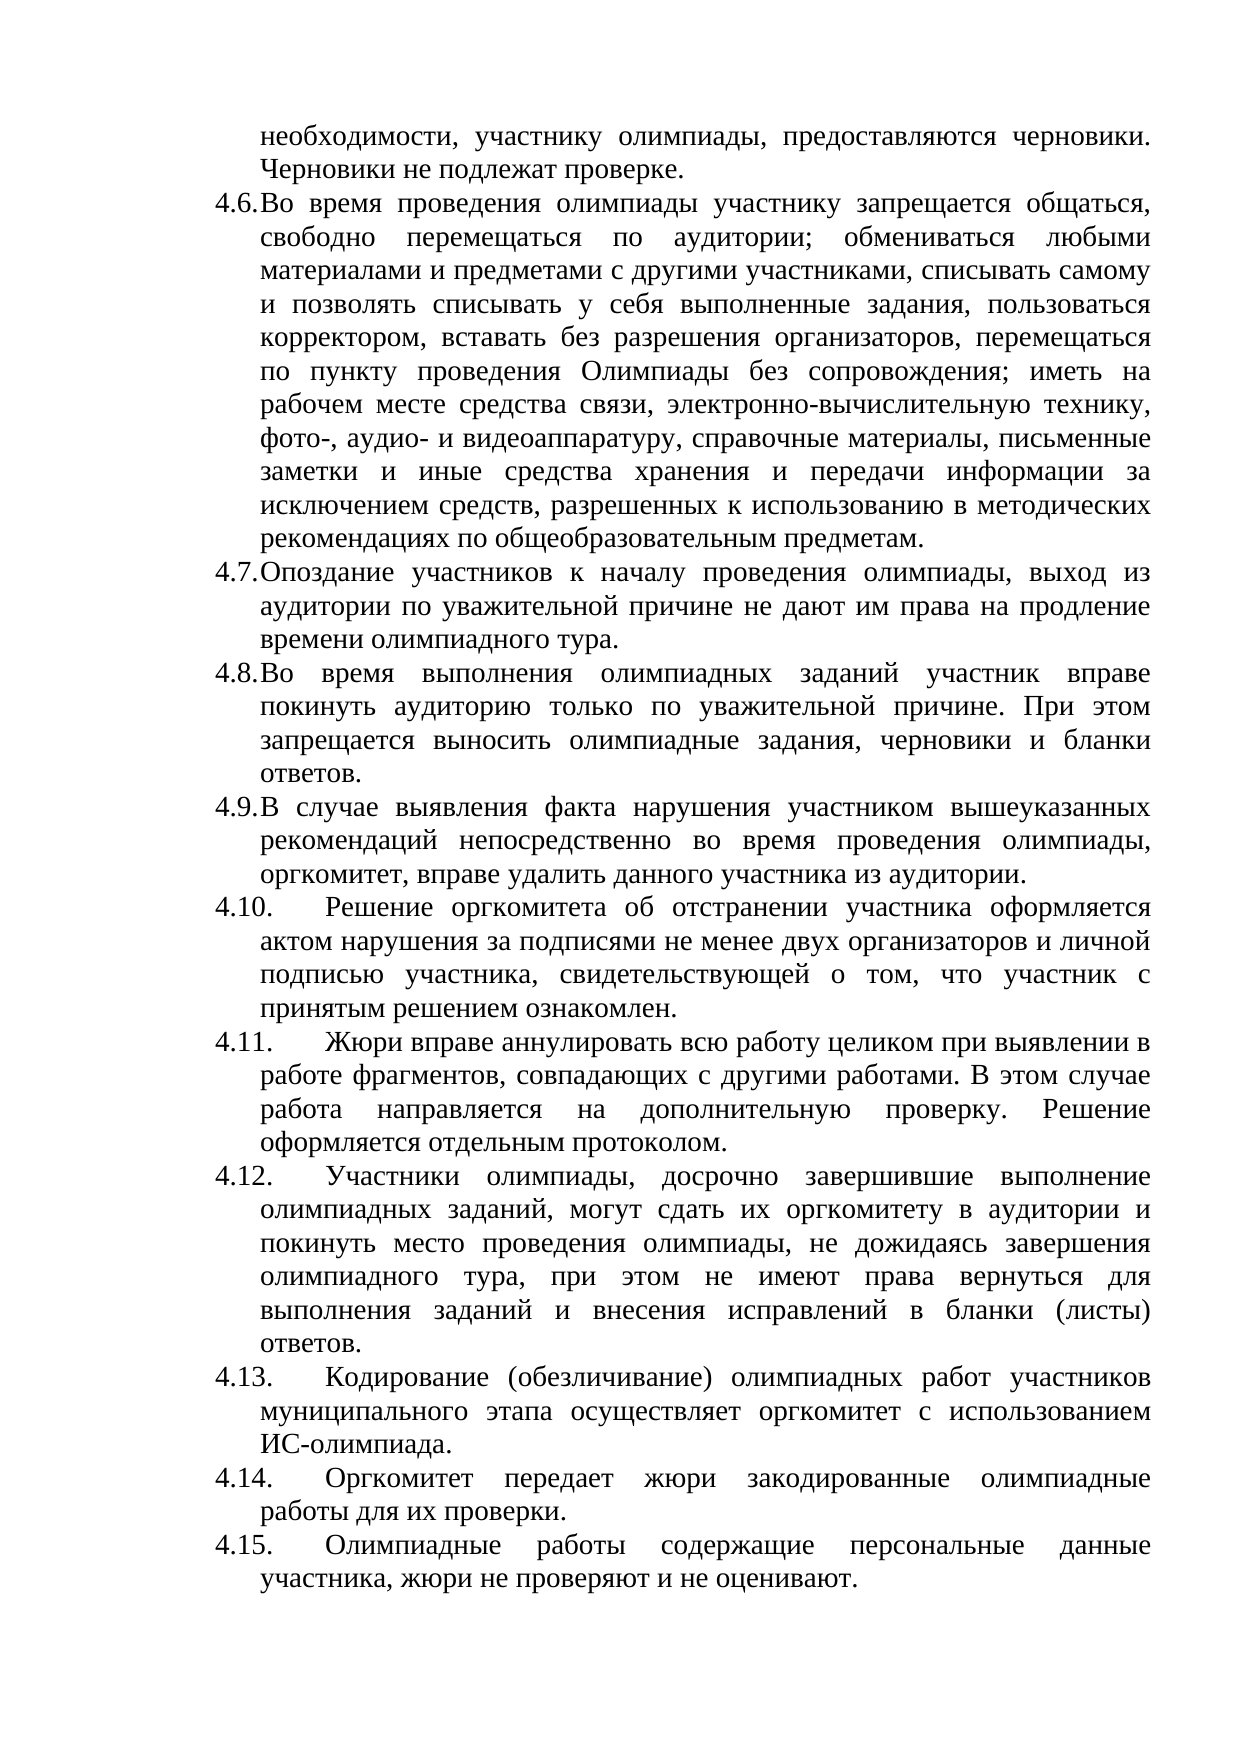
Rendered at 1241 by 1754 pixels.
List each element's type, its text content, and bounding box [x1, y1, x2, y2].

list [215, 118, 1152, 185]
list Оргкомитет передает жюри закодированные олимпиадные работы для их проверки. [215, 1460, 1152, 1527]
list Жюри вправе аннулировать всю работу целиком при выявлении в работе фрагментов, совпадающих с другими работами. В этом случае работа направляется на дополнительную проверку. Решение оформляется отдельным протоколом. [215, 1024, 1152, 1158]
list В случае выявления факта нарушения участником вышеуказанных рекомендаций непосредственно во время проведения олимпиады, оргкомитет, вправе удалить данного участника из аудитории. [215, 789, 1152, 889]
list Олимпиадные работы содержащие персональные данные участника, жюри не проверяют и не оценивают. [215, 1527, 1152, 1594]
list Кодирование (обезличивание) олимпиадных работ участников муниципального этапа осуществляет оргкомитет с использованием ИС-олимпиада. [215, 1359, 1152, 1460]
list Во время проведения олимпиады участнику запрещается общаться, свободно перемещаться по аудитории; обмениваться любыми материалами и предметами с другими участниками, списывать самому и позволять списывать у себя выполненные задания, пользоваться корректором, вставать без разрешения организаторов, перемещаться по пункту проведения Олимпиады без сопровождения; иметь на рабочем месте средства связи, электронно-вычислительную технику, фото-, аудио- и видеоаппаратуру, справочные материалы, письменные заметки и иные средства хранения и передачи информации за исключением средств, разрешенных к использованию в методических рекомендациях по общеобразовательным предметам. [215, 185, 1152, 554]
list Во время выполнения олимпиадных заданий участник вправе покинуть аудиторию только по уважительной причине. При этом запрещается выносить олимпиадные задания, черновики и бланки ответов. [215, 655, 1152, 789]
list Решение оргкомитета об отстранении участника оформляется актом нарушения за подписями не менее двух организаторов и личной подписью участника, свидетельствующей о том, что участник с принятым решением ознакомлен. [215, 889, 1152, 1024]
list Опоздание участников к началу проведения олимпиады, выход из аудитории по уважительной причине не дают им права на продление времени олимпиадного тура. [215, 554, 1152, 655]
list Участники олимпиады, досрочно завершившие выполнение олимпиадных заданий, могут сдать их оргкомитету в аудитории и покинуть место проведения олимпиады, не дожидаясь завершения олимпиадного тура, при этом не имеют права вернуться для выполнения заданий и внесения исправлений в бланки (листы) ответов. [215, 1158, 1152, 1359]
